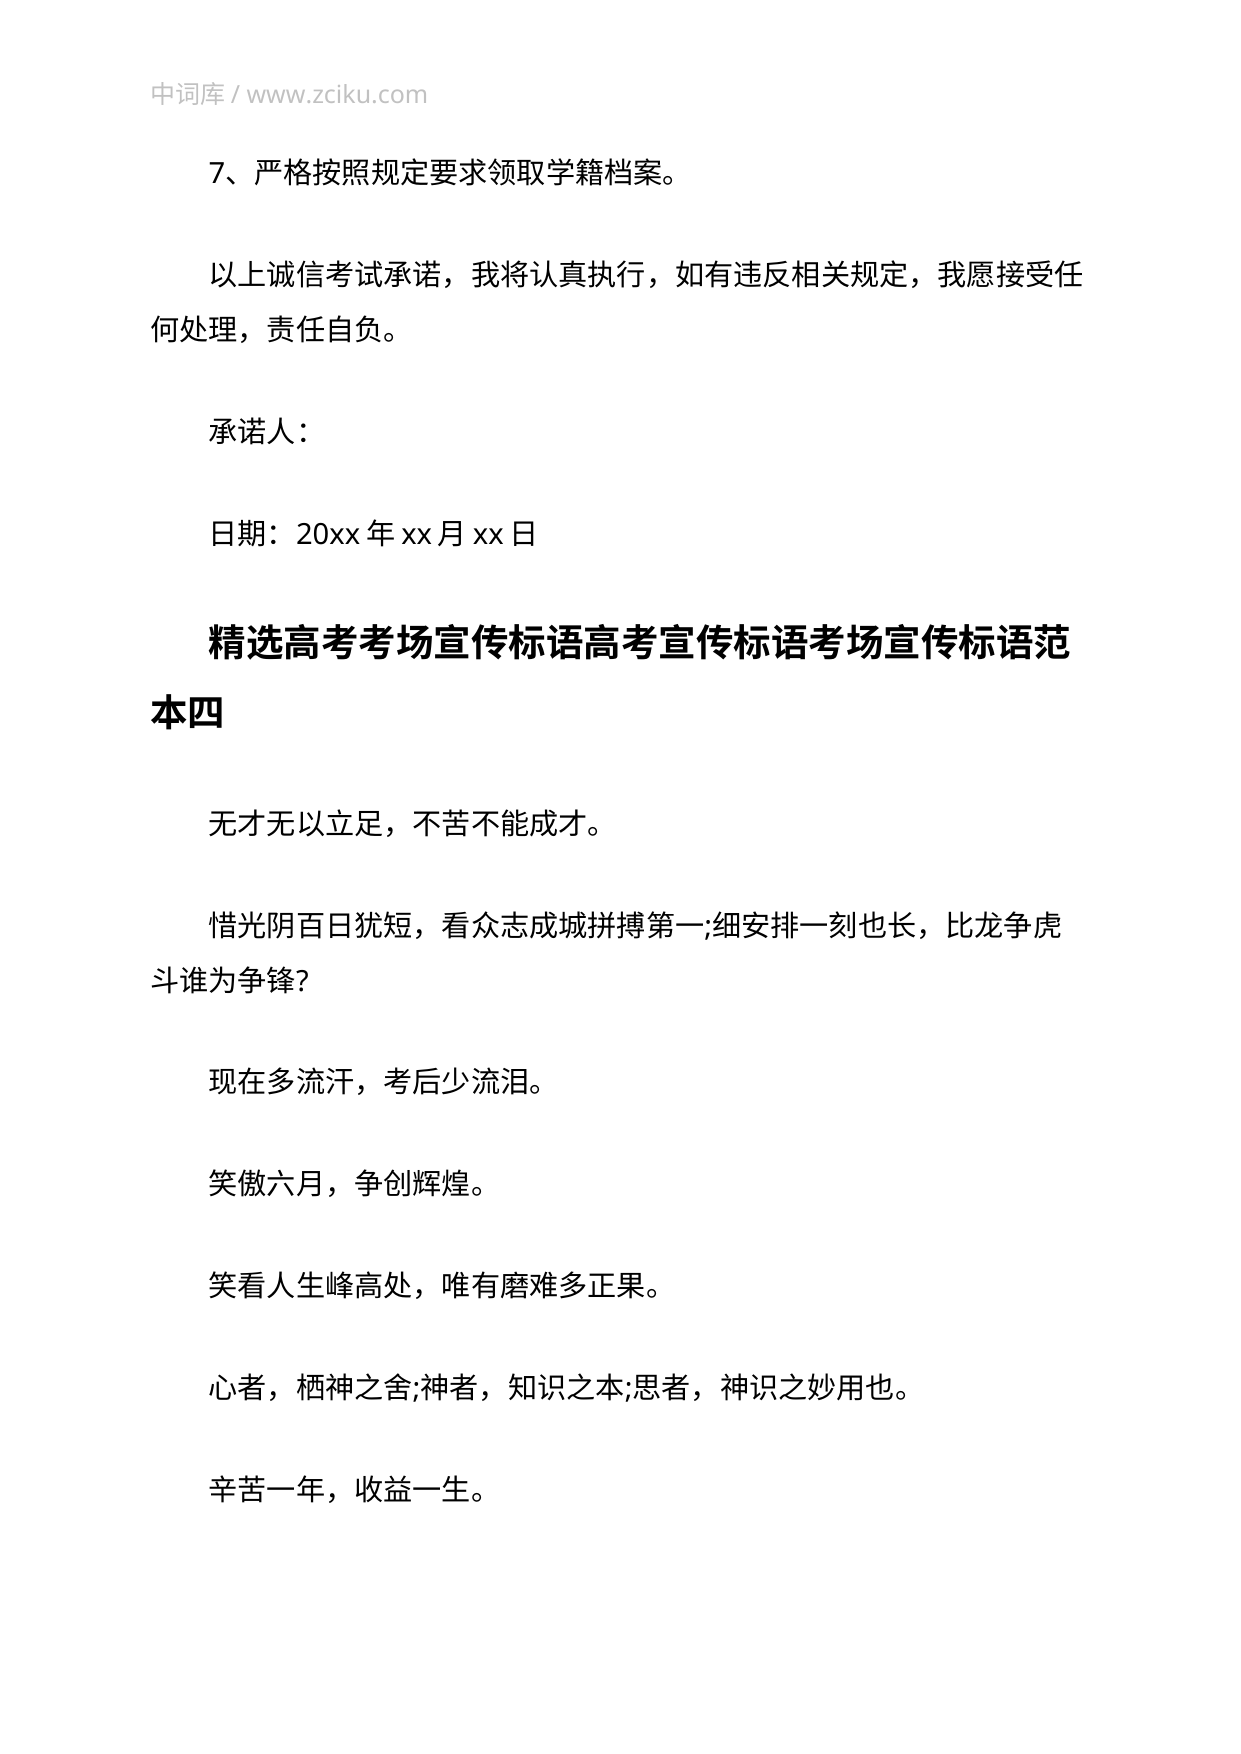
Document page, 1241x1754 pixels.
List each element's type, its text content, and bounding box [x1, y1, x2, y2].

text 精选高考考场宣传标语高考宣传标语考场宣传标语范本四 [150, 612, 1090, 737]
text 笑看人生峰高处，唯有磨难多正果。 [150, 1263, 1090, 1305]
text 现在多流汗，考后少流泪。 [150, 1059, 1090, 1101]
text 笑傲六月，争创辉煌。 [150, 1161, 1090, 1203]
text 承诺人： [150, 409, 1090, 451]
text 心者，栖神之舍;神者，知识之本;思者，神识之妙用也。 [150, 1364, 1090, 1407]
text 7、严格按照规定要求领取学籍档案。 [150, 150, 1090, 192]
text 辛苦一年，收益一生。 [150, 1466, 1090, 1509]
text 无才无以立足，不苦不能成才。 [150, 800, 1090, 843]
text 惜光阴百日犹短，看众志成城拼搏第一;细安排一刻也长，比龙争虎斗谁为争锋? [150, 902, 1090, 999]
text 以上诚信考试承诺，我将认真执行，如有违反相关规定，我愿接受任何处理，责任自负。 [150, 252, 1090, 349]
text 日期：20xx年xx月xx日 [150, 510, 1090, 553]
